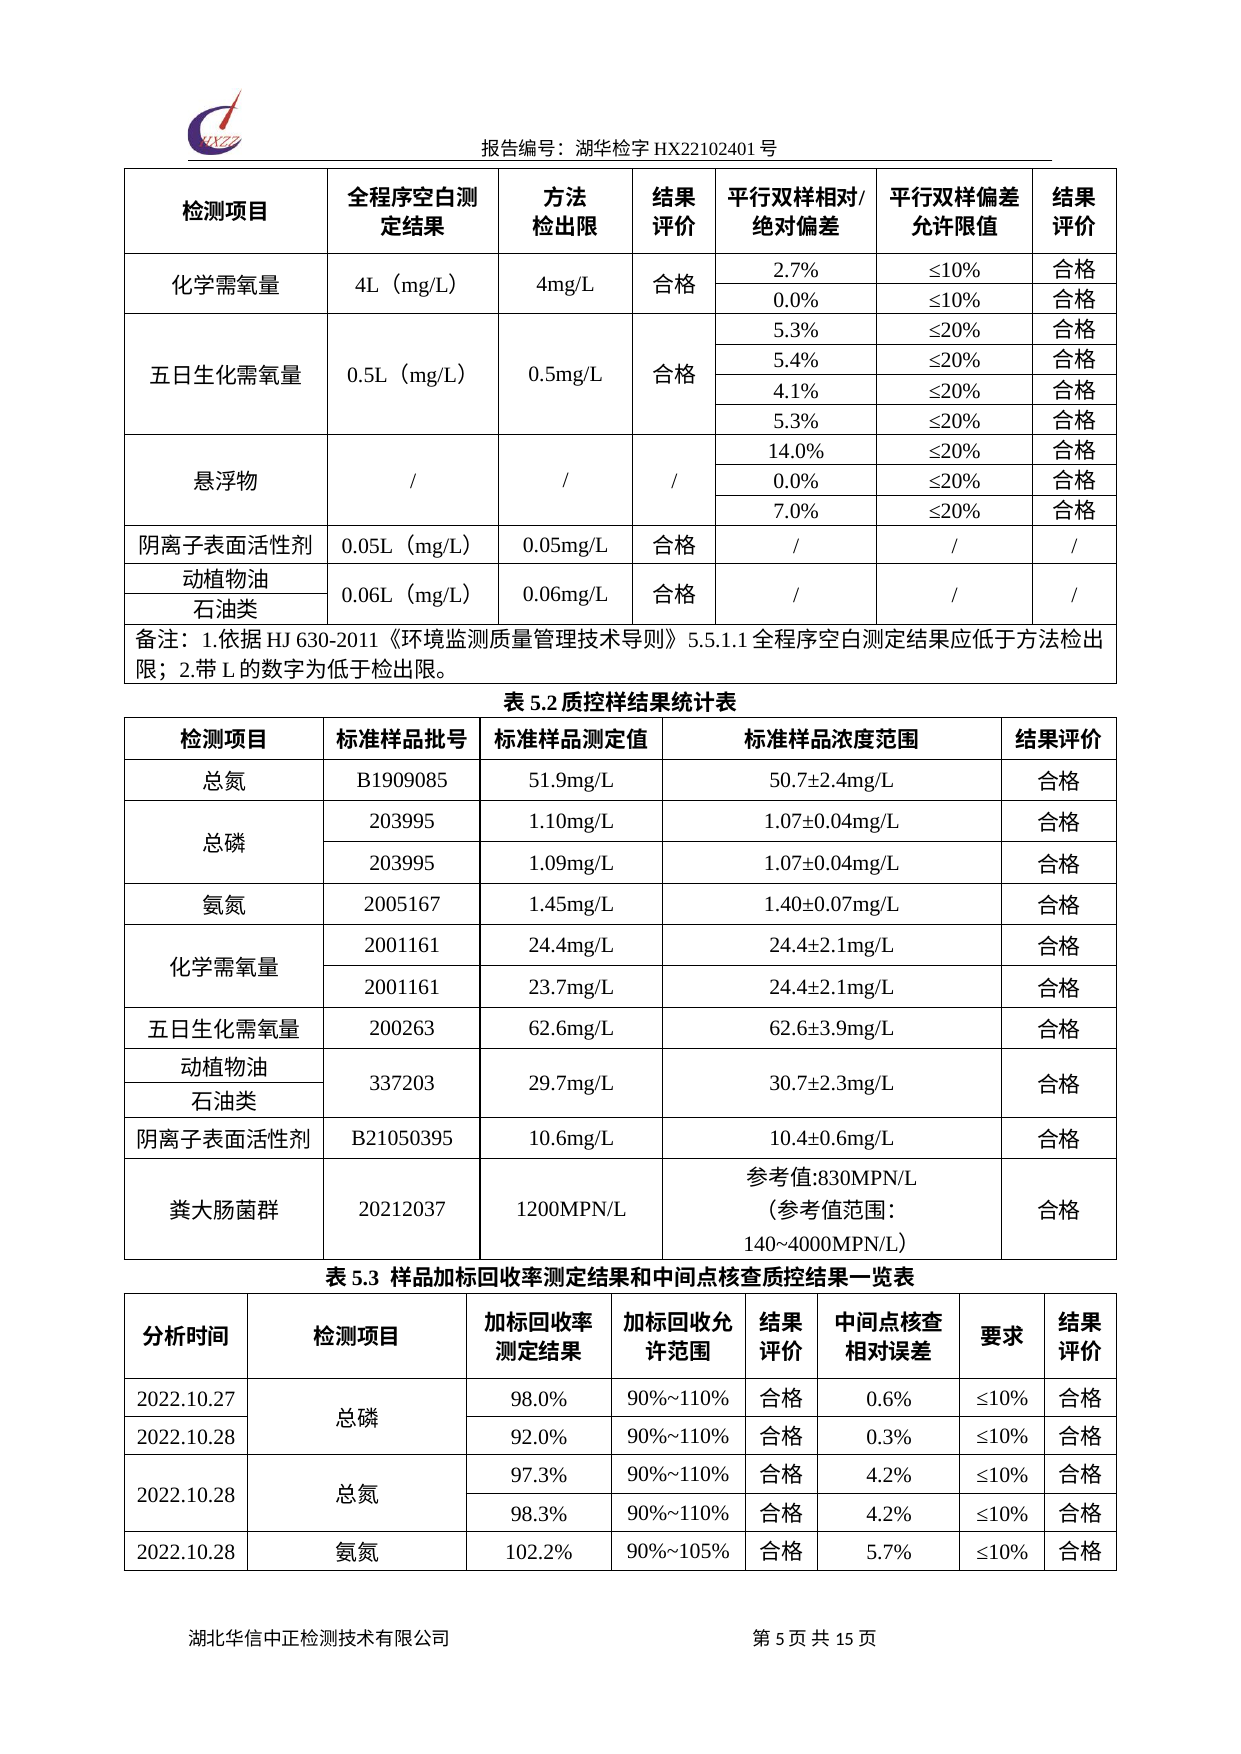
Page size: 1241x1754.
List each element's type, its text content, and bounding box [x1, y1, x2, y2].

table_cell 2001161 [324, 966, 479, 1007]
table_cell 备注：1.依据HJ 630-2011《环境监测质量管理技术导则》5.5.1.1全程序空白测定结果应低于方法检出限；2.带L的数字为低于检出限。 [125, 625, 1116, 683]
table_cell / [1033, 564, 1116, 623]
table_header 结果评价 [746, 1294, 817, 1377]
table_cell 合格 [1045, 1379, 1116, 1416]
table_cell ≤20% [877, 375, 1032, 404]
table_cell 90%~105% [612, 1532, 745, 1570]
table_cell 合格 [1002, 884, 1116, 924]
table_cell 97.3% [467, 1455, 611, 1493]
table_cell 合格 [1033, 375, 1116, 404]
table_cell 总氮 [125, 760, 323, 800]
table_cell 1200MPN/L [481, 1159, 662, 1259]
table_cell 92.0% [467, 1417, 611, 1454]
table_cell 2022.10.28 [125, 1455, 247, 1531]
table_cell 氨氮 [248, 1532, 466, 1570]
table_cell 337203 [324, 1049, 479, 1117]
table_cell 0.05mg/L [499, 526, 632, 563]
table_cell 1.40±0.07mg/L [663, 884, 1001, 924]
table_cell 合格 [633, 254, 715, 313]
table_cell 化学需氧量 [125, 925, 323, 1007]
table_header 结果评价 [1033, 169, 1116, 253]
table_cell B1909085 [324, 760, 479, 800]
table_header 标准样品浓度范围 [663, 718, 1001, 758]
table_header 方法 检出限 [499, 169, 632, 253]
table_cell 参考值:830MPN/L （参考值范围：140~4000MPN/L） [663, 1159, 1001, 1259]
table_cell ≤10% [960, 1532, 1044, 1570]
table_cell 合格 [1045, 1455, 1116, 1493]
table_cell 总磷 [248, 1379, 466, 1454]
table_cell 51.9mg/L [481, 760, 662, 800]
table_cell 90%~110% [612, 1379, 745, 1416]
table_cell 合格 [746, 1494, 817, 1531]
table_cell 动植物油 [125, 564, 327, 593]
table_cell 5.7% [818, 1532, 959, 1570]
table_header 加标回收允许范围 [612, 1294, 745, 1377]
table_cell 合格 [1033, 496, 1116, 525]
table_cell 0.5L（mg/L） [328, 314, 498, 434]
table_cell 90%~110% [612, 1417, 745, 1454]
table_header 结果评价 [1045, 1294, 1116, 1377]
table_header 分析时间 [125, 1294, 247, 1377]
table_cell ≤10% [960, 1417, 1044, 1454]
table_cell 1.07±0.04mg/L [663, 842, 1001, 883]
table_cell 2.7% [716, 254, 876, 283]
table_cell ≤20% [877, 345, 1032, 374]
table_cell 62.6±3.9mg/L [663, 1008, 1001, 1048]
table_cell 102.2% [467, 1532, 611, 1570]
table_cell 合格 [746, 1532, 817, 1570]
table_cell 98.0% [467, 1379, 611, 1416]
table_header 加标回收率测定结果 [467, 1294, 611, 1377]
table_cell 合格 [746, 1379, 817, 1416]
table_cell 合格 [1002, 801, 1116, 841]
table_cell 1.10mg/L [481, 801, 662, 841]
table_cell 62.6mg/L [481, 1008, 662, 1048]
table_cell 合格 [1033, 465, 1116, 494]
table_cell 阴离子表面活性剂 [125, 1118, 323, 1158]
table_header 检测项目 [125, 169, 327, 253]
table_cell 合格 [1045, 1417, 1116, 1454]
table_cell 总磷 [125, 801, 323, 883]
table_cell / [328, 435, 498, 525]
table_cell / [716, 564, 876, 623]
table_header 平行双样偏差允许限值 [877, 169, 1032, 253]
table_cell ≤20% [877, 465, 1032, 494]
table_cell 5.3% [716, 405, 876, 434]
table_cell 合格 [633, 526, 715, 563]
table_cell 0.06L（mg/L） [328, 564, 498, 623]
table_header 全程序空白测定结果 [328, 169, 498, 253]
table_header 平行双样相对/绝对偏差 [716, 169, 876, 253]
table_cell 4.1% [716, 375, 876, 404]
table_cell 0.3% [818, 1417, 959, 1454]
table_cell 合格 [1002, 842, 1116, 883]
table_cell ≤20% [877, 314, 1032, 343]
table_cell / [716, 526, 876, 563]
table_cell 悬浮物 [125, 435, 327, 525]
table_cell 合格 [1002, 760, 1116, 800]
table_header 检测项目 [248, 1294, 466, 1377]
table_cell 200263 [324, 1008, 479, 1048]
table_cell / [877, 564, 1032, 623]
table_cell 90%~110% [612, 1494, 745, 1531]
table_cell 2022.10.28 [125, 1417, 247, 1454]
table_cell / [633, 435, 715, 525]
table_cell 合格 [1045, 1494, 1116, 1531]
table_cell 化学需氧量 [125, 254, 327, 313]
table_cell 4.2% [818, 1494, 959, 1531]
table_cell 合格 [1002, 1008, 1116, 1048]
table_cell 0.5mg/L [499, 314, 632, 434]
table_cell 4.2% [818, 1455, 959, 1493]
table_cell 14.0% [716, 435, 876, 464]
table_cell 5.3% [716, 314, 876, 343]
table_cell 合格 [1045, 1532, 1116, 1570]
table_header 结果评价 [1002, 718, 1116, 758]
table_cell 50.7±2.4mg/L [663, 760, 1001, 800]
table_cell 合格 [746, 1455, 817, 1493]
table_header 要求 [960, 1294, 1044, 1377]
table_cell 24.4±2.1mg/L [663, 966, 1001, 1007]
table_cell 98.3% [467, 1494, 611, 1531]
table_cell 1.07±0.04mg/L [663, 801, 1001, 841]
table_header 标准样品批号 [324, 718, 479, 758]
table_cell 五日生化需氧量 [125, 314, 327, 434]
table_cell 29.7mg/L [481, 1049, 662, 1117]
table_cell 合格 [1002, 966, 1116, 1007]
table_cell ≤10% [960, 1455, 1044, 1493]
table_cell 90%~110% [612, 1455, 745, 1493]
table_cell 24.4mg/L [481, 925, 662, 965]
table_cell ≤20% [877, 496, 1032, 525]
table_cell 动植物油 [125, 1049, 323, 1082]
table_cell 合格 [633, 314, 715, 434]
table_cell 5.4% [716, 345, 876, 374]
table_cell 合格 [1002, 1049, 1116, 1117]
table_cell 合格 [1002, 1118, 1116, 1158]
table_cell 23.7mg/L [481, 966, 662, 1007]
table_cell 石油类 [125, 1083, 323, 1117]
table_cell 0.6% [818, 1379, 959, 1416]
table_cell 7.0% [716, 496, 876, 525]
table_cell 10.4±0.6mg/L [663, 1118, 1001, 1158]
table_cell 0.06mg/L [499, 564, 632, 623]
table_cell 氨氮 [125, 884, 323, 924]
table_cell ≤10% [877, 254, 1032, 283]
table_cell 合格 [1002, 925, 1116, 965]
table_cell 五日生化需氧量 [125, 1008, 323, 1048]
table_cell ≤10% [877, 284, 1032, 313]
table_cell / [499, 435, 632, 525]
table_cell 0.0% [716, 284, 876, 313]
table_cell 合格 [1033, 405, 1116, 434]
table_cell 10.6mg/L [481, 1118, 662, 1158]
table_cell 2022.10.27 [125, 1379, 247, 1416]
table_cell ≤10% [960, 1379, 1044, 1416]
table_cell 24.4±2.1mg/L [663, 925, 1001, 965]
table_cell 合格 [1033, 254, 1116, 283]
table_cell 0.05L（mg/L） [328, 526, 498, 563]
table_cell 合格 [746, 1417, 817, 1454]
table_header 结果评价 [633, 169, 715, 253]
table_cell 合格 [1033, 435, 1116, 464]
table_header 中间点核查相对误差 [818, 1294, 959, 1377]
table_cell 30.7±2.3mg/L [663, 1049, 1001, 1117]
table_cell 合格 [1033, 284, 1116, 313]
table_cell 0.0% [716, 465, 876, 494]
table_cell 1.45mg/L [481, 884, 662, 924]
text 表5.2质控样结果统计表 [188, 684, 1052, 717]
table_cell 合格 [1033, 314, 1116, 343]
table_cell 2005167 [324, 884, 479, 924]
table_cell 4L（mg/L） [328, 254, 498, 313]
table_cell 4mg/L [499, 254, 632, 313]
table_cell 阴离子表面活性剂 [125, 526, 327, 563]
table_cell 2022.10.28 [125, 1532, 247, 1570]
table_cell 石油类 [125, 594, 327, 623]
text 表5.3 样品加标回收率测定结果和中间点核查质控结果一览表 [188, 1260, 1052, 1293]
table_cell ≤20% [877, 435, 1032, 464]
table_header 检测项目 [125, 718, 323, 758]
table_cell 总氮 [248, 1455, 466, 1531]
table_cell / [1033, 526, 1116, 563]
table_cell 20212037 [324, 1159, 479, 1259]
table_cell 合格 [1002, 1159, 1116, 1259]
table_cell ≤20% [877, 405, 1032, 434]
table_cell 粪大肠菌群 [125, 1159, 323, 1259]
table_cell / [877, 526, 1032, 563]
table_cell B21050395 [324, 1118, 479, 1158]
table_cell 合格 [1033, 345, 1116, 374]
table_cell 1.09mg/L [481, 842, 662, 883]
table_cell 203995 [324, 842, 479, 883]
table_cell 2001161 [324, 925, 479, 965]
picture [187, 88, 242, 155]
table_cell 合格 [633, 564, 715, 623]
table_header 标准样品测定值 [481, 718, 662, 758]
table_cell 203995 [324, 801, 479, 841]
table_cell ≤10% [960, 1494, 1044, 1531]
